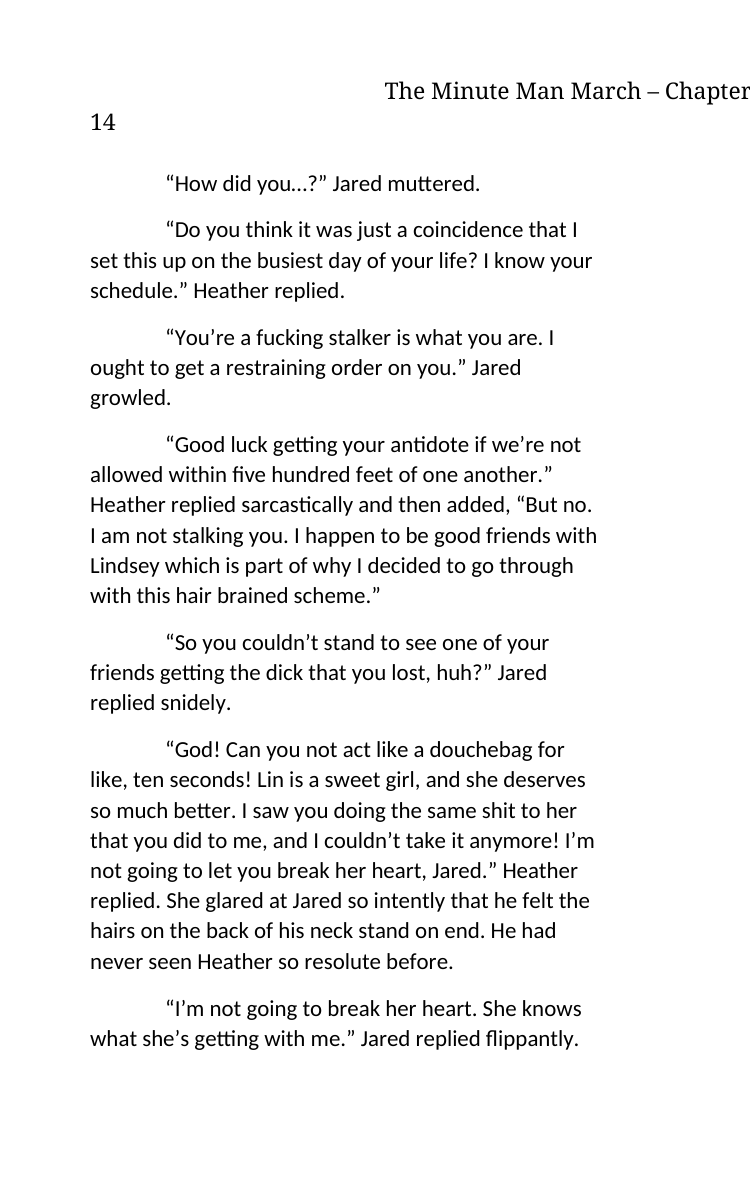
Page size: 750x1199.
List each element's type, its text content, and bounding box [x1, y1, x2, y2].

text “I’m not going to break her heart. She knows what she’s getting with me.” Jared replied flippantly. [90, 994, 604, 1052]
text “God! Can you not act like a douchebag for like, ten seconds! Lin is a sweet girl, and she deserves so much better. I saw you doing the same shit to her that you did to me, and I couldn’t take it anymore! I’m not going to let you break her heart, Jared.” Heather replied. She glared at Jared so intently that he felt the hairs on the back of his neck stand on end. He had never seen Heather so resolute before. [90, 735, 604, 975]
text “Good luck getting your antidote if we’re not allowed within five hundred feet of one another.” Heather replied sarcastically and then added, “But no. I am not stalking you. I happen to be good friends with Lindsey which is part of why I decided to go through with this hair brained scheme.” [90, 430, 604, 609]
text “Do you think it was just a coincidence that I set this up on the busiest day of your life? I know your schedule.” Heather replied. [90, 216, 604, 304]
text “How did you…?” Jared muttered. [90, 169, 604, 197]
text “You’re a fucking stalker is what you are. I ought to get a restraining order on you.” Jared growled. [90, 323, 604, 411]
text “So you couldn’t stand to see one of your friends getting the dick that you lost, huh?” Jared replied snidely. [90, 628, 604, 717]
